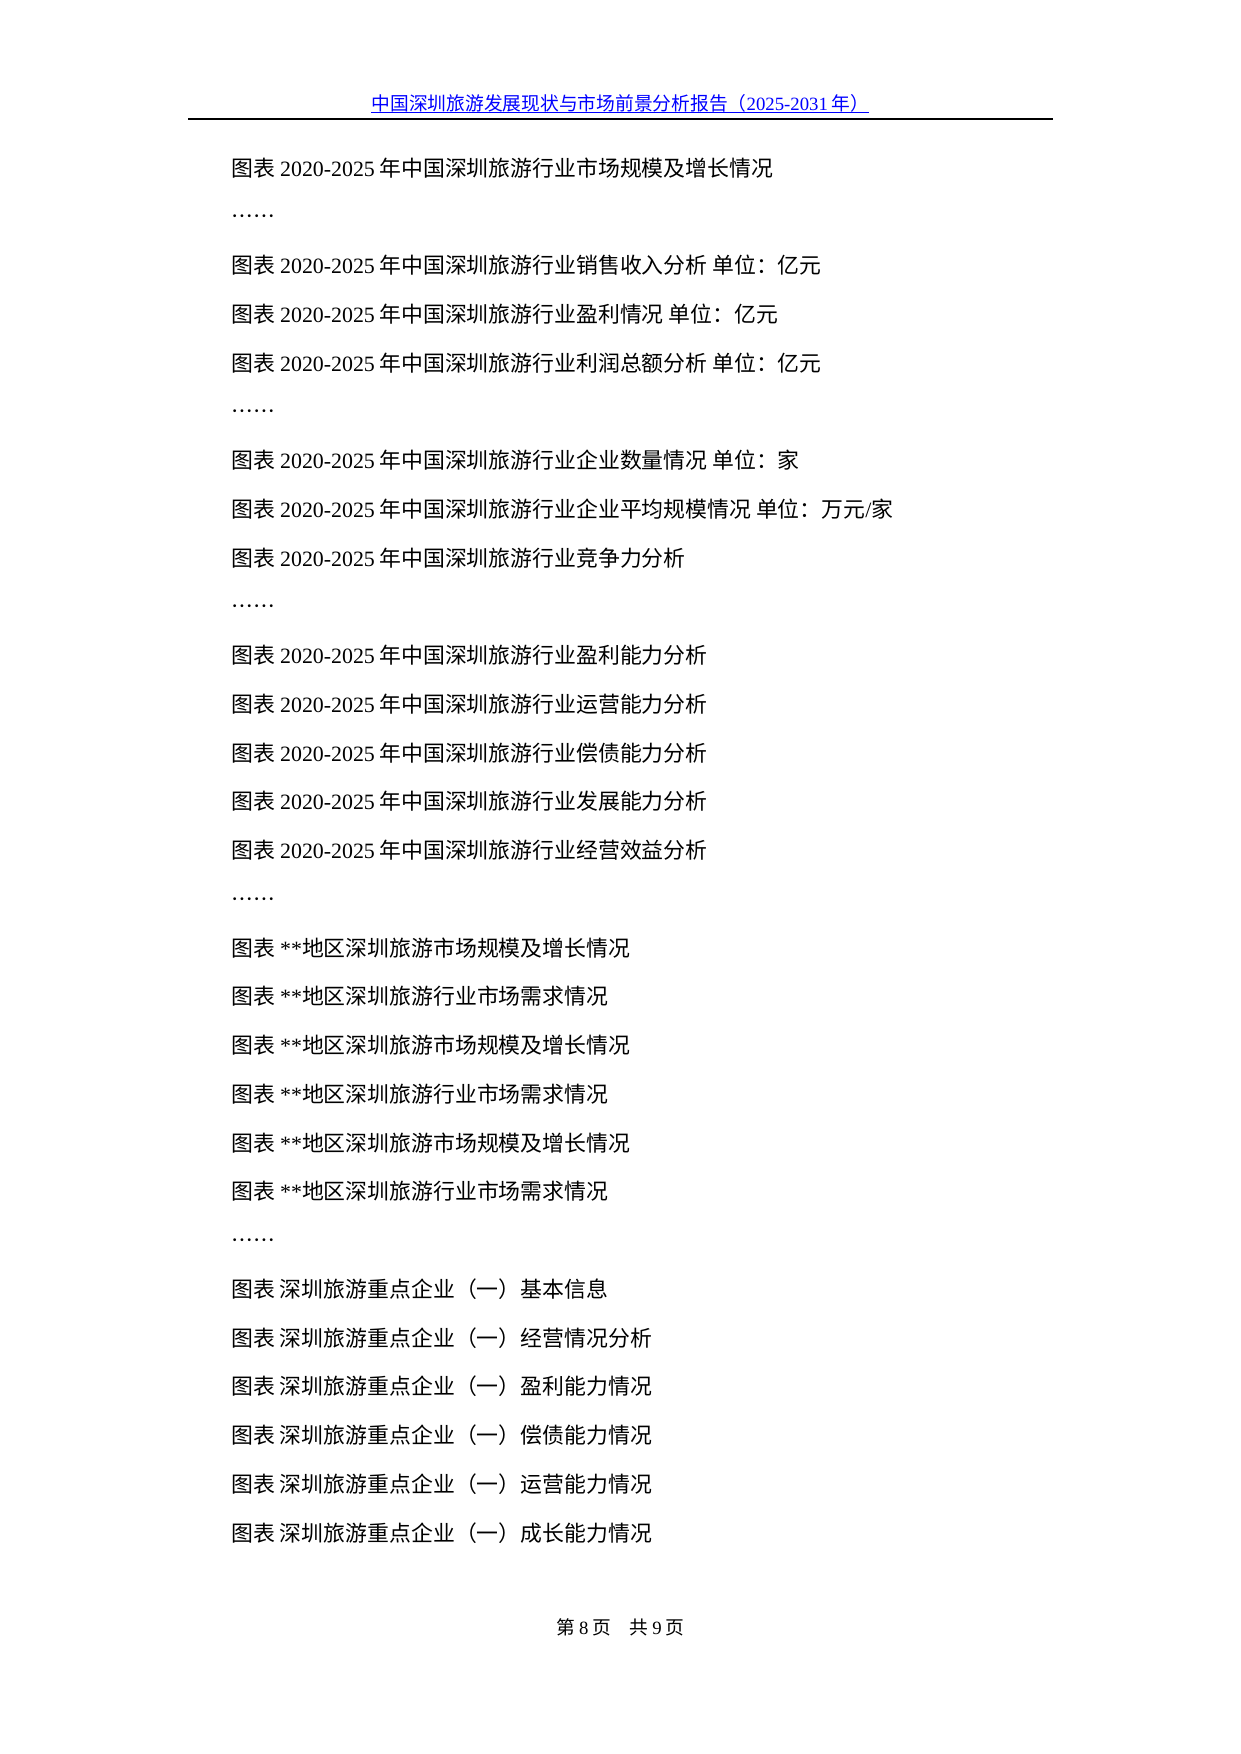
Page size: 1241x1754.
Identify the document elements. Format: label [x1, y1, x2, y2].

text [187, 150, 1053, 1548]
